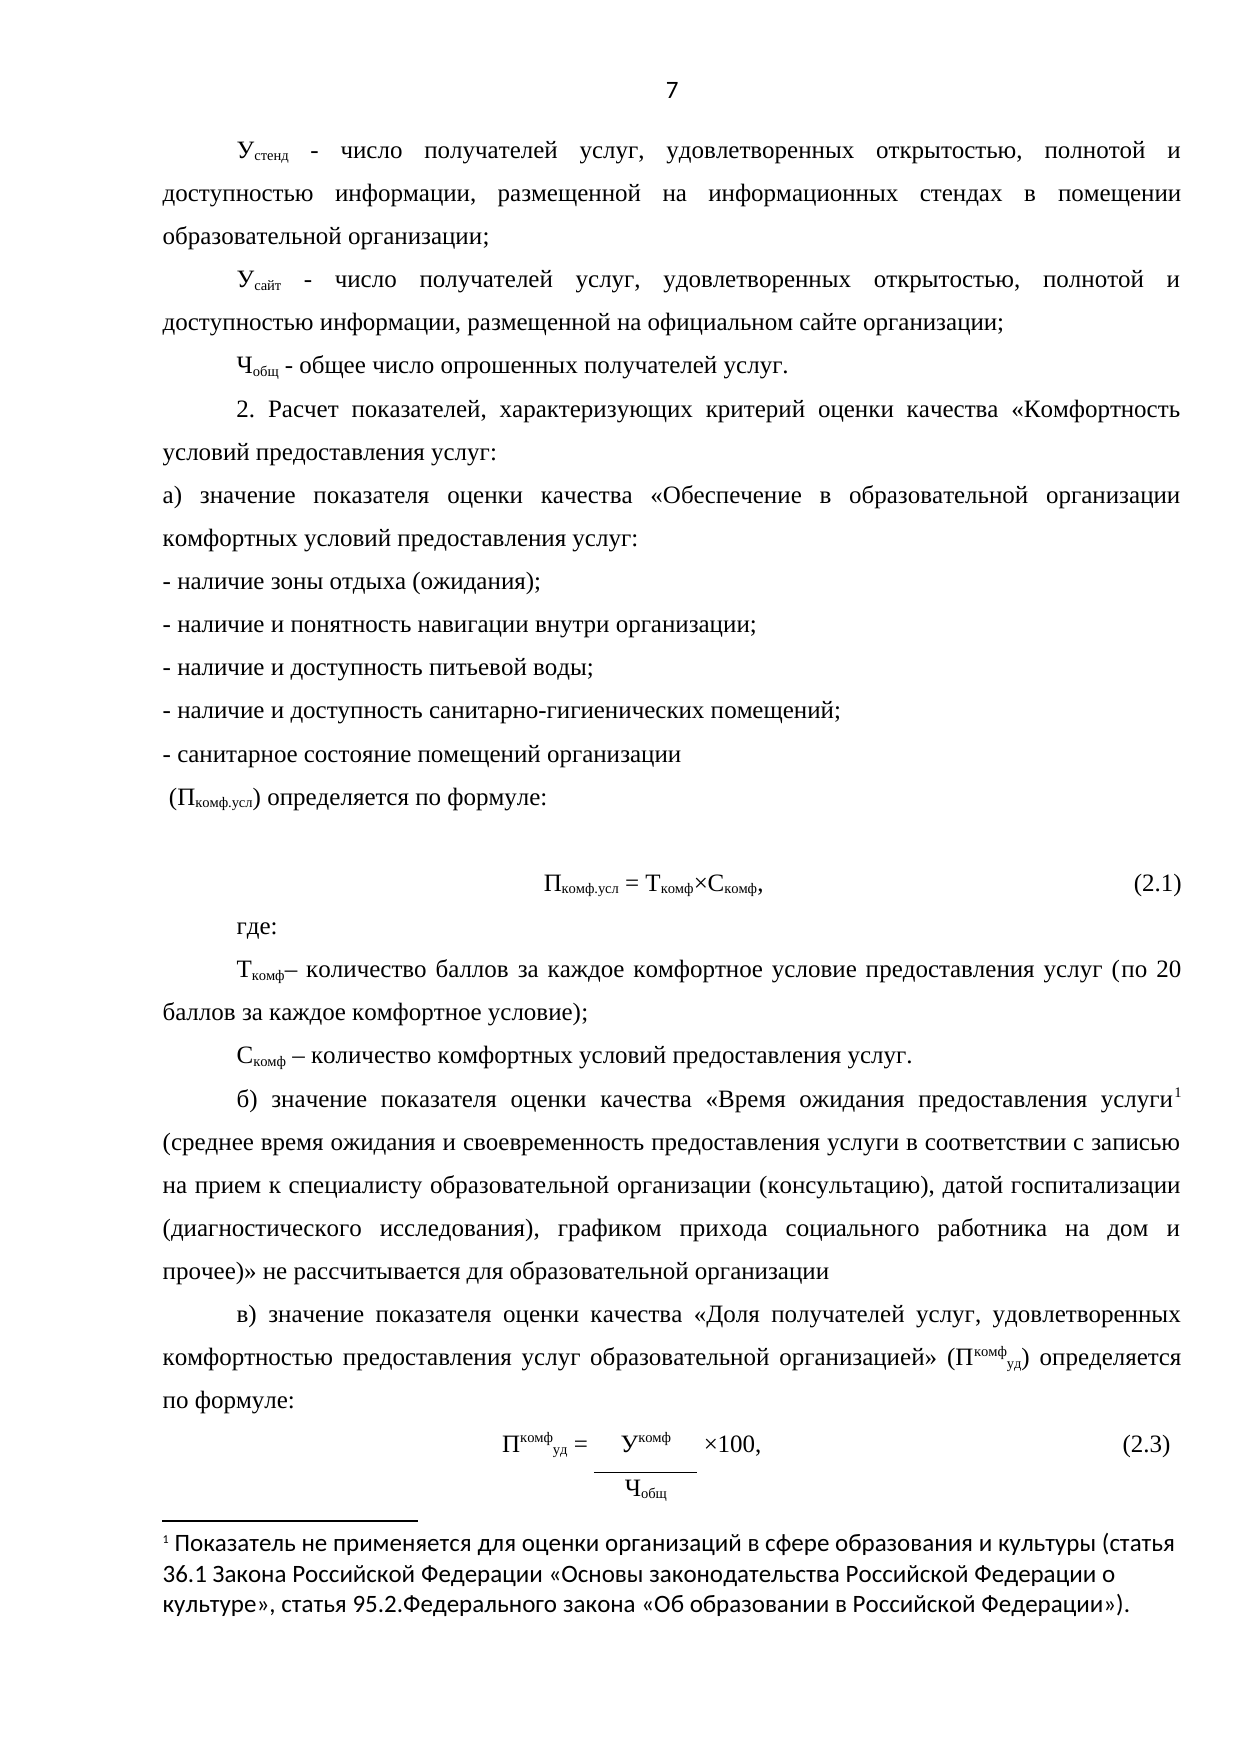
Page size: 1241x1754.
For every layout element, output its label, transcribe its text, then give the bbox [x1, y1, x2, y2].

text Чобщ - общее число опрошенных получателей услуг. [162, 351, 1181, 379]
text - наличие и понятность навигации внутри организации; [162, 609, 1181, 638]
text (Пкомф.усл) определяется по формуле: [162, 782, 1181, 811]
text - наличие и доступность санитарно-гигиенических помещений; [162, 696, 1181, 724]
text Пкомф.усл = Ткомф×Скомф, (2.1) [162, 868, 1181, 897]
text 2. Расчет показателей, характеризующих критерий оценки качества «Комфортность условий предоставления услуг: [162, 394, 1181, 466]
table_header Укомф [594, 1429, 697, 1472]
text Ткомф– количество баллов за каждое комфортное условие предоставления услуг (по 20 баллов за каждое комфортное условие); [162, 954, 1181, 1026]
text Усайт - число получателей услуг, удовлетворенных открытостью, полнотой и доступностью информации, размещенной на официальном сайте организации; [162, 264, 1181, 336]
table_header Пкомфуд = [414, 1429, 594, 1501]
text б) значение показателя оценки качества «Время ожидания предоставления услуги (среднее время ожидания и своевременность предоставления услуги в соответствии с записью на прием к специалисту образовательной организации (консультацию), датой госпитализации (диагностического исследования), графиком прихода социального работника на дом и прочее)» не рассчитывается для образовательной организации [162, 1084, 1181, 1285]
text Устенд - число получателей услуг, удовлетворенных открытостью, полнотой и доступностью информации, размещенной на информационных стендах в помещении образовательной организации; [162, 135, 1181, 250]
table_header ×100, [697, 1429, 939, 1501]
text а) значение показателя оценки качества «Обеспечение в образовательной организации комфортных условий предоставления услуг: [162, 480, 1181, 552]
text - санитарное состояние помещений организации [162, 739, 1181, 767]
text - наличие зоны отдыха (ожидания); [162, 566, 1181, 595]
text - наличие и доступность питьевой воды; [162, 652, 1181, 681]
text Скомф – количество комфортных условий предоставления услуг. [162, 1041, 1181, 1069]
table_cell Чобщ [594, 1473, 697, 1501]
table_header (2.3) [939, 1429, 1181, 1501]
text где: [162, 911, 1181, 940]
text в) значение показателя оценки качества «Доля получателей услуг, удовлетворенных комфортностью предоставления услуг образовательной организацией» (Пкомфуд) определяется по формуле: [162, 1299, 1181, 1414]
